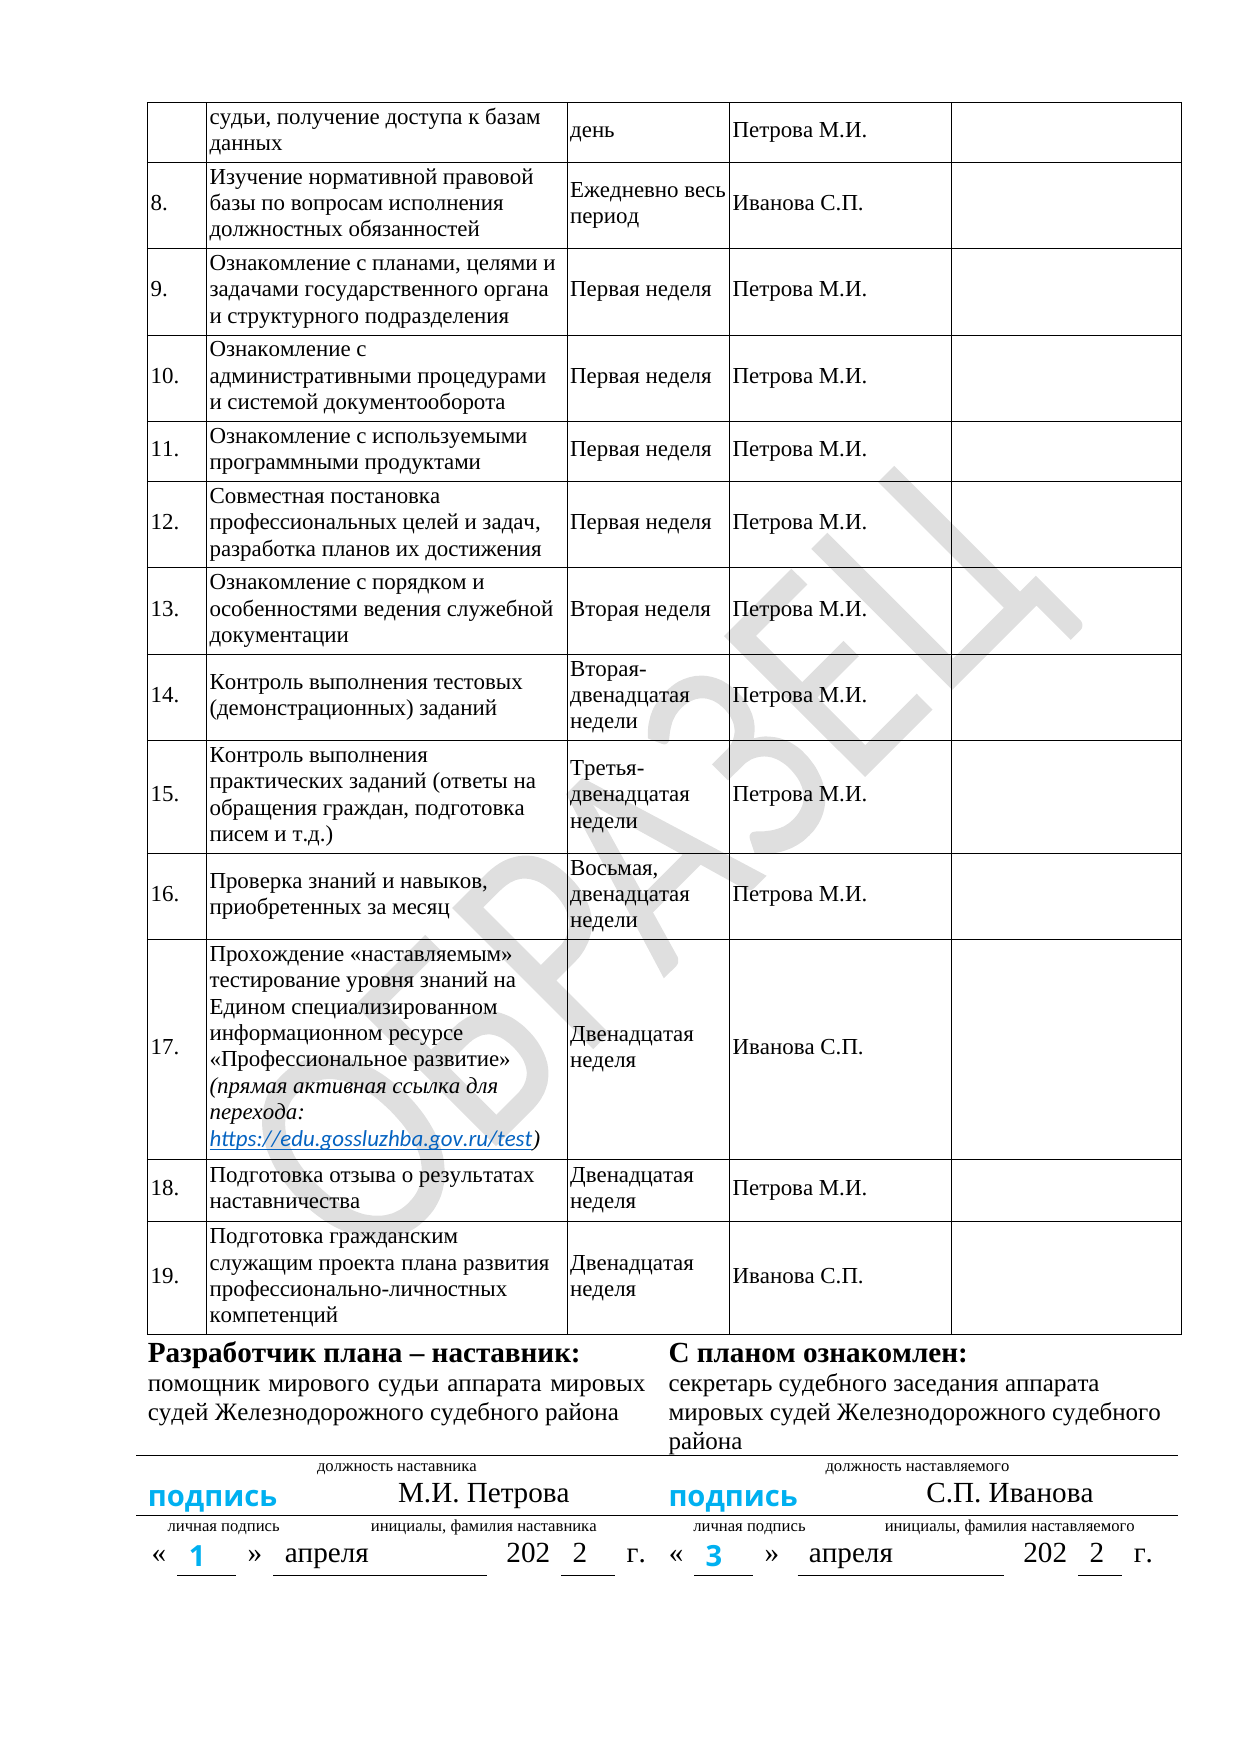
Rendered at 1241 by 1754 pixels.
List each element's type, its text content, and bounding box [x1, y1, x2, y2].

table_cell Петрова М.И. [730, 655, 951, 740]
table_cell Контроль выполнения тестовых (демонстрационных) заданий [207, 655, 567, 740]
table_cell Второй-третий день [568, 103, 729, 162]
table_cell 18. [148, 1160, 206, 1221]
table_cell Вторая неделя [568, 568, 729, 653]
table_header Разработчик плана – наставник: [136, 1335, 657, 1368]
table_cell Прохождение «наставляемым» тестирование уровня знаний на Едином специализированном информационном ресурсе «Профессиональное развитие» (прямая активная ссылка для перехода: https://edu.gossluzhba.gov.ru/test) [207, 940, 567, 1159]
table_cell [952, 482, 1181, 567]
table_cell [952, 422, 1181, 481]
table_cell апреля [798, 1535, 1004, 1574]
table_cell Петрова М.И. [730, 1160, 951, 1221]
table_cell С.П. Иванова [842, 1475, 1178, 1515]
table_cell 202 [1004, 1535, 1078, 1574]
table_cell [952, 741, 1181, 853]
table_cell Ознакомление с планами, целями и задачами государственного органа и структурного подразделения [207, 249, 567, 334]
table_cell Двенадцатая неделя [568, 1160, 729, 1221]
table_cell Петрова М.И. [730, 482, 951, 567]
table_cell 17. [148, 940, 206, 1159]
table_cell секретарь судебного заседания аппарата мировых судей Железнодорожного судебного района [657, 1369, 1178, 1455]
table_cell 16. [148, 854, 206, 939]
table_header С планом ознакомлен: [657, 1335, 1178, 1368]
table_cell « [657, 1535, 694, 1574]
table_cell 12. [148, 482, 206, 567]
table_cell [952, 1160, 1181, 1221]
table_cell Петрова М.И. [730, 249, 951, 334]
table_cell 14. [148, 655, 206, 740]
table_cell Петрова М.И. [730, 741, 951, 853]
table_cell инициалы, фамилия наставника [310, 1516, 657, 1535]
table_cell помощник мирового судьи аппарата мировых судей Железнодорожного судебного района [136, 1369, 657, 1455]
table_cell Иванова С.П. [730, 1222, 951, 1334]
table_cell 15. [148, 741, 206, 853]
table_cell 3 [694, 1535, 753, 1574]
table_cell Ознакомление с используемыми программными продуктами [207, 422, 567, 481]
table_cell подпись [136, 1475, 310, 1515]
table_cell Двенадцатая неделя [568, 1222, 729, 1334]
table_cell 202 [487, 1535, 561, 1574]
table_cell [952, 1222, 1181, 1334]
table_cell 10. [148, 336, 206, 421]
table_cell Изучение нормативной правовой базы по вопросам исполнения должностных обязанностей [207, 163, 567, 248]
table_cell личная подпись [657, 1516, 842, 1535]
table_cell г. [615, 1535, 657, 1574]
table_cell 9. [148, 249, 206, 334]
table_cell апреля [273, 1535, 487, 1574]
table_cell Первая неделя [568, 336, 729, 421]
table_cell » [753, 1535, 797, 1574]
table_cell подпись [657, 1475, 842, 1515]
table_cell Петрова М.И. [730, 336, 951, 421]
table_cell Подготовка отзыва о результатах наставничества [207, 1160, 567, 1221]
table_cell Петрова М.И. [730, 568, 951, 653]
table_cell Ежедневно весь период [568, 163, 729, 248]
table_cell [730, 103, 951, 162]
table_cell Петрова М.И. [730, 854, 951, 939]
table_cell М.И. Петрова [310, 1475, 657, 1515]
table_cell Первая неделя [568, 249, 729, 334]
table_cell 13. [148, 568, 206, 653]
table_cell Третья-двенадцатая недели [568, 741, 729, 853]
table_cell [952, 655, 1181, 740]
table_cell Петрова М.И. [730, 422, 951, 481]
table_cell Подготовка гражданским служащим проекта плана развития профессионально-личностных компетенций [207, 1222, 567, 1334]
table_cell г. [1122, 1535, 1178, 1574]
table_cell Совместная постановка профессиональных целей и задач, разработка планов их достижения [207, 482, 567, 567]
table_cell [952, 568, 1181, 653]
table_cell Первая неделя [568, 422, 729, 481]
table_cell Иванова С.П. [730, 163, 951, 248]
table_cell [952, 249, 1181, 334]
table_cell 2 [1078, 1535, 1122, 1574]
table_cell 11. [148, 422, 206, 481]
table_cell [952, 163, 1181, 248]
table_cell [952, 336, 1181, 421]
table_cell личная подпись [136, 1516, 310, 1535]
table_cell инициалы, фамилия наставляемого [842, 1516, 1178, 1535]
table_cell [207, 103, 567, 162]
table_cell Двенадцатая неделя [568, 940, 729, 1159]
table_cell [952, 103, 1181, 162]
table_cell Иванова С.П. [730, 940, 951, 1159]
table_cell [952, 854, 1181, 939]
table_cell [952, 940, 1181, 1159]
table_cell 7. [148, 103, 206, 162]
table_cell 8. [148, 163, 206, 248]
table_cell Ознакомление с порядком и особенностями ведения служебной документации [207, 568, 567, 653]
table_cell должность наставника [136, 1456, 657, 1475]
table_cell Проверка знаний и навыков, приобретенных за месяц [207, 854, 567, 939]
table_cell Ознакомление с административными процедурами и системой документооборота [207, 336, 567, 421]
table_cell Восьмая, двенадцатая недели [568, 854, 729, 939]
table_cell Первая неделя [568, 482, 729, 567]
table_cell Контроль выполнения практических заданий (ответы на обращения граждан, подготовка писем и т.д.) [207, 741, 567, 853]
table_cell 2 [561, 1535, 615, 1574]
table_cell Вторая-двенадцатая недели [568, 655, 729, 740]
table_cell 1 [177, 1535, 236, 1574]
table_cell « [136, 1535, 177, 1574]
table_cell 19. [148, 1222, 206, 1334]
table_cell » [236, 1535, 273, 1574]
table_cell должность наставляемого [657, 1456, 1178, 1475]
